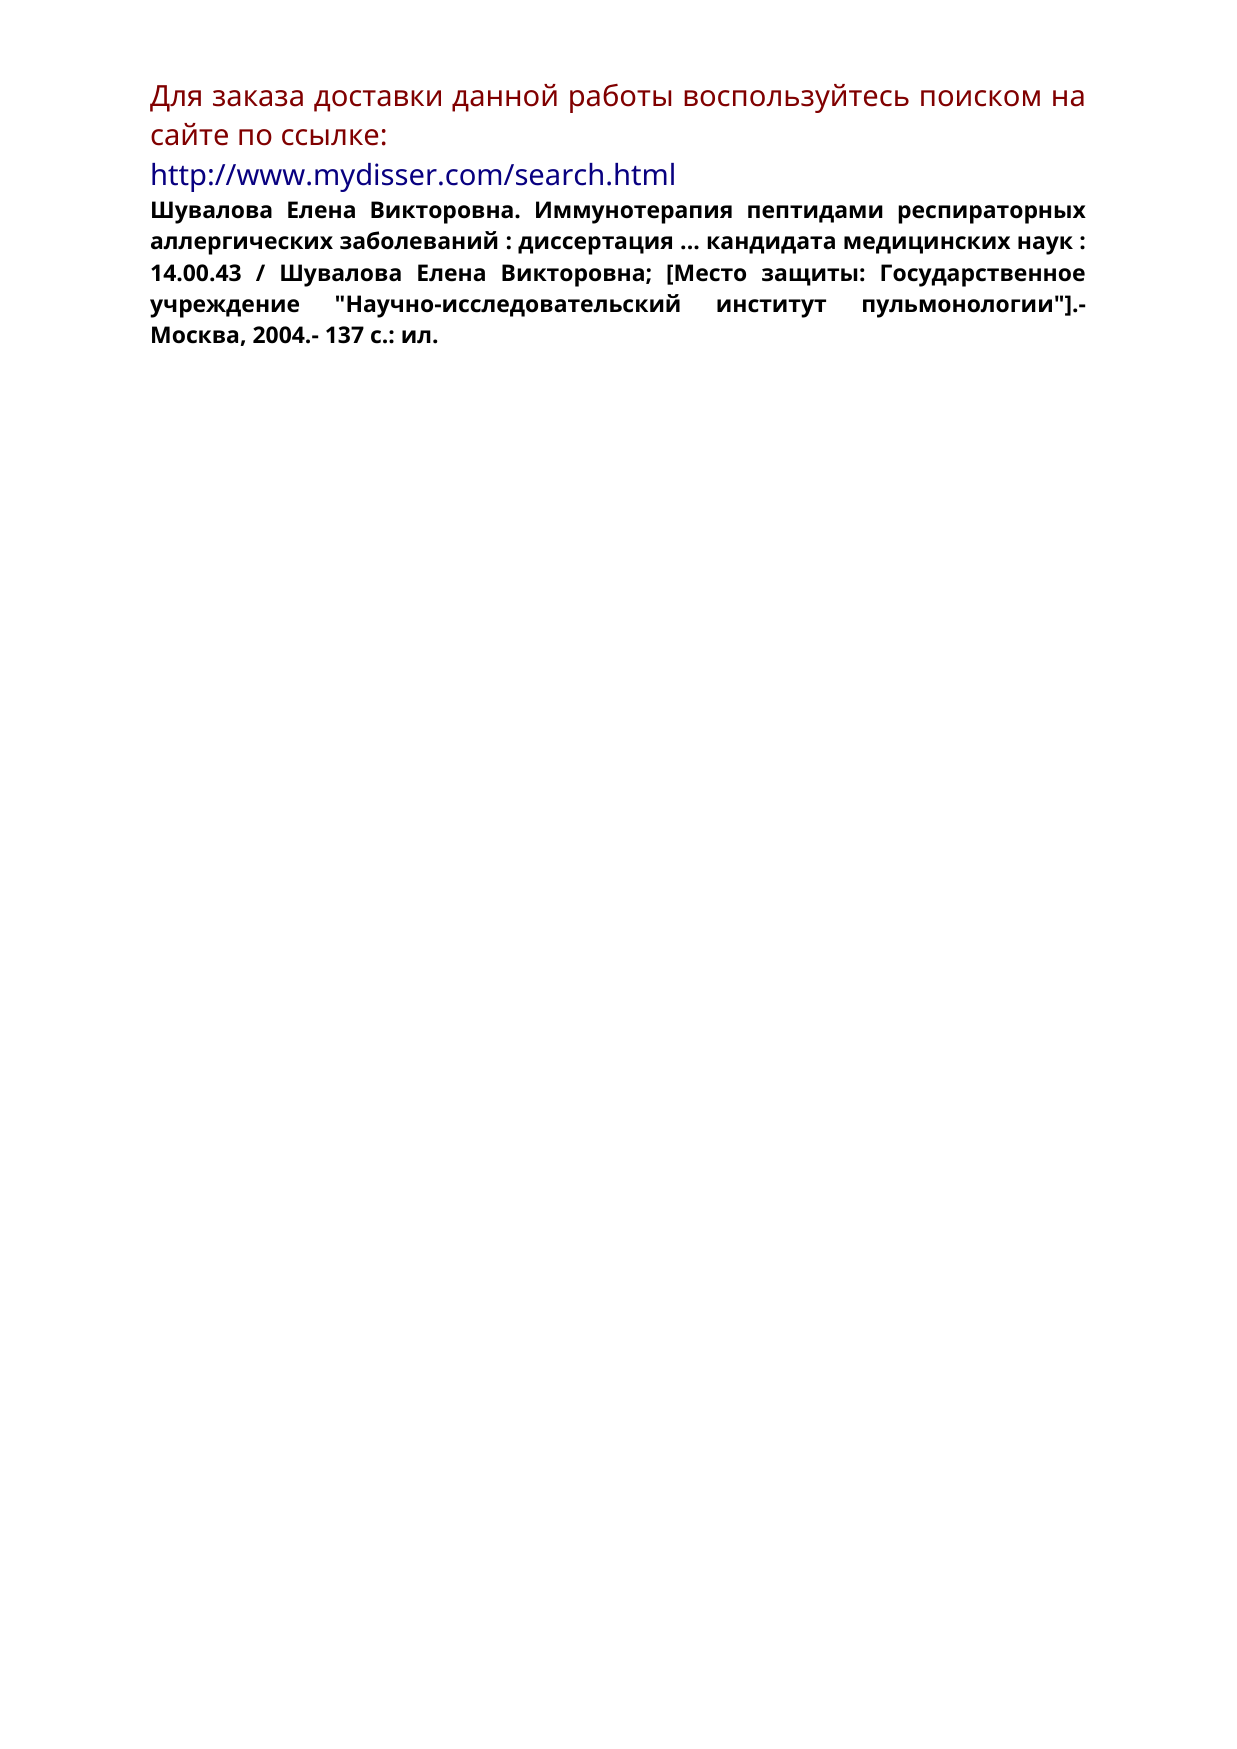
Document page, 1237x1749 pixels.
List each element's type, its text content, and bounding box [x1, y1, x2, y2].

text Шувалова Елена Викторовна. Иммунотерапия пептидами респираторных аллергических заболеваний : диссертация ... кандидата медицинских наук : 14.00.43 / Шувалова Елена Викторовна; [Место защиты: Государственное учреждение "Научно-исследовательский институт пульмонологии"].- Москва, 2004.- 137 с.: ил. [150, 194, 1086, 350]
